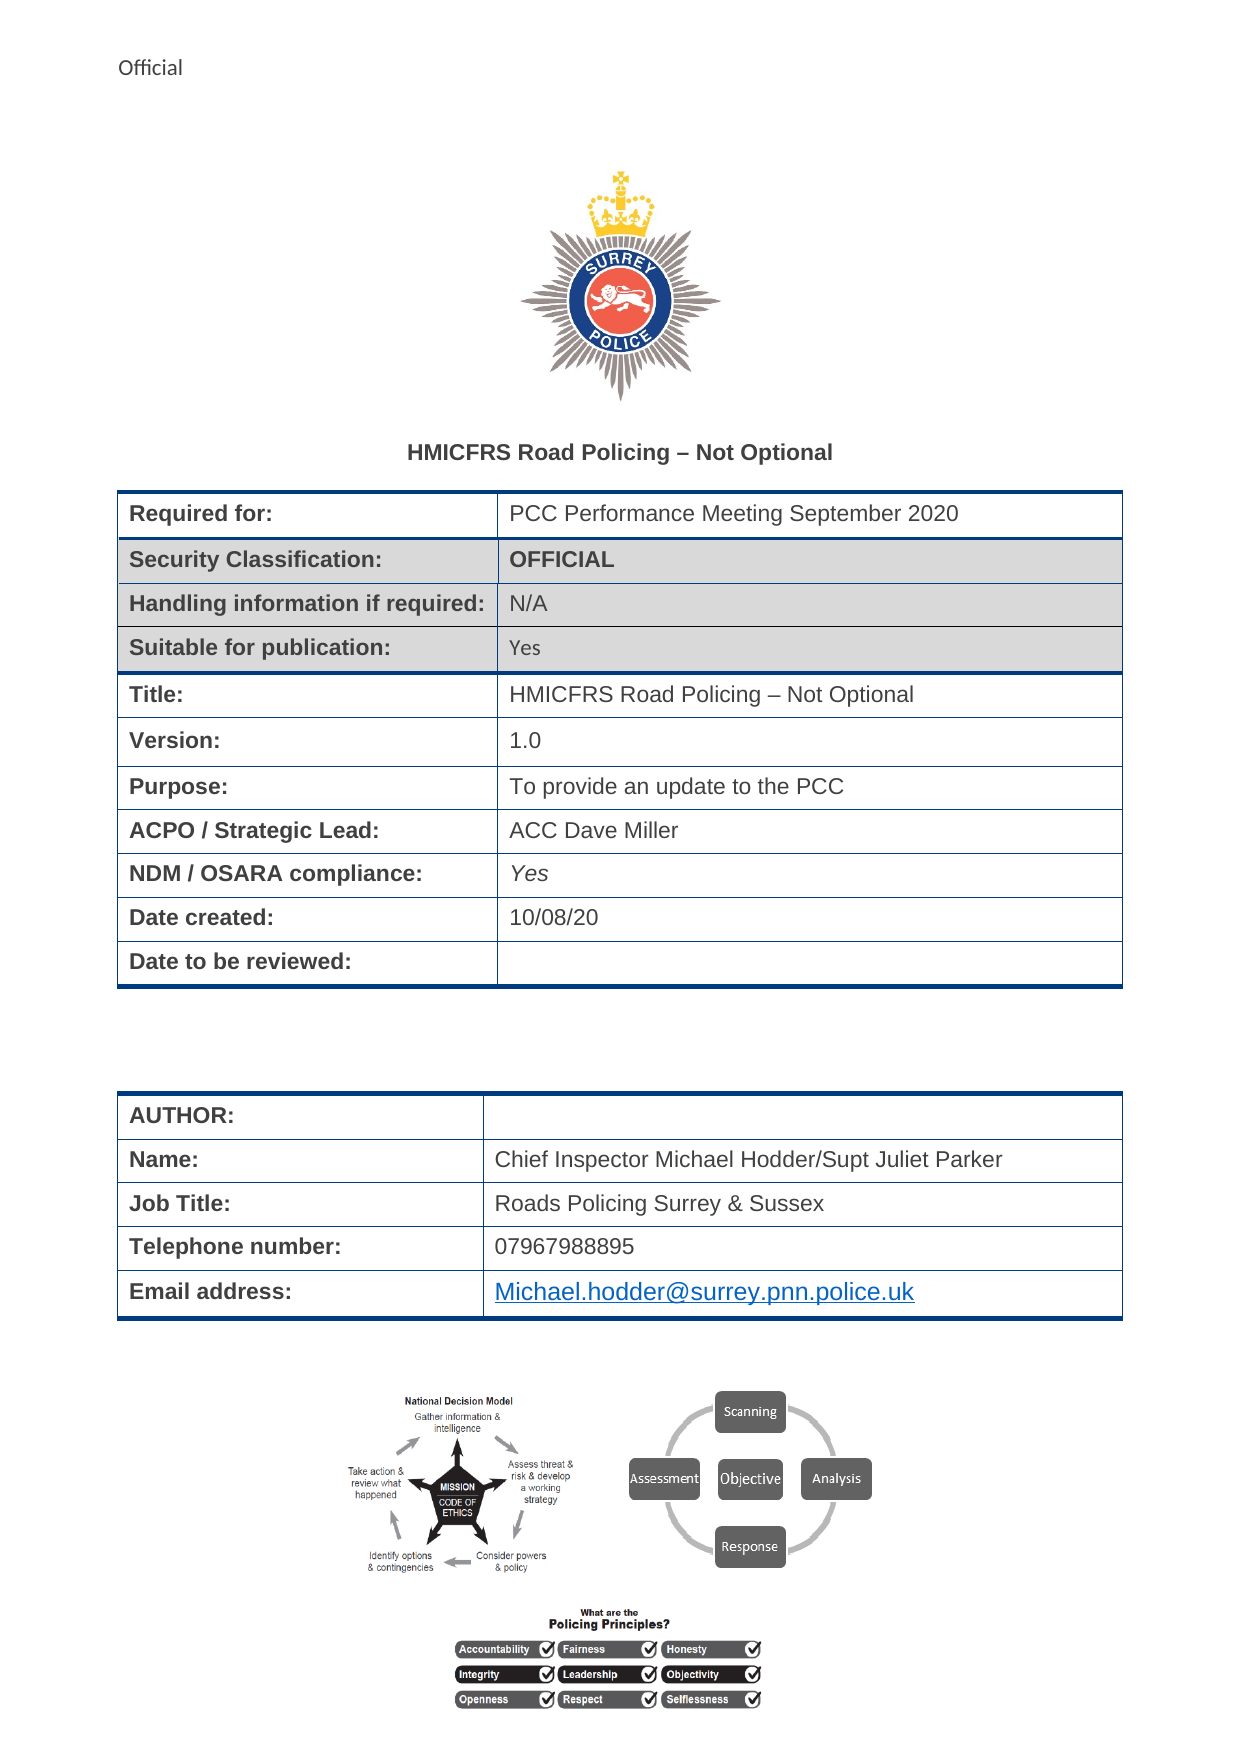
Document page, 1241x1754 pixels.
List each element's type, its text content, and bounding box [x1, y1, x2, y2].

text HMICFRS Road Policing – Not Optional [118, 438, 1122, 465]
table_cell OFFICIAL [499, 540, 1122, 583]
table_header Required for: [118, 494, 497, 537]
table_cell Version: [118, 718, 497, 766]
table_cell [498, 942, 1122, 984]
table_cell Date to be reviewed: [118, 942, 497, 984]
table_cell Security Classification: [118, 538, 498, 583]
table_cell Title: [118, 675, 497, 717]
table_cell Yes [498, 627, 1122, 671]
table_cell ACPO / Strategic Lead: [118, 810, 497, 853]
table_cell Yes [498, 854, 1122, 897]
table_cell Roads Policing Surrey & Sussex [484, 1183, 1122, 1226]
table_cell Date created: [118, 898, 497, 941]
picture [340, 1372, 586, 1593]
table_cell ACC Dave Miller [498, 810, 1122, 853]
table_cell HMICFRS Road Policing – Not Optional [498, 675, 1122, 717]
table_cell 10/08/20 [498, 898, 1122, 941]
table_cell Purpose: [118, 767, 497, 809]
table_cell 07967988895 [484, 1227, 1122, 1270]
table_cell To provide an update to the PCC [498, 767, 1122, 809]
table_cell Job Title: [118, 1183, 483, 1226]
picture [407, 1595, 812, 1735]
table_cell Telephone number: [118, 1227, 483, 1270]
table_header [484, 1096, 1122, 1138]
table_cell Email address: [118, 1271, 483, 1316]
table_header PCC Performance Meeting September 2020 [498, 494, 1122, 537]
table_cell Chief Inspector Michael Hodder/Supt Juliet Parker [484, 1140, 1122, 1182]
table_cell Name: [118, 1140, 483, 1182]
table_cell Michael.hodder@surrey.pnn.police.uk [484, 1271, 1122, 1316]
table_cell NDM / OSARA compliance: [118, 854, 497, 897]
picture [509, 158, 732, 414]
table_cell Handling information if required: [118, 584, 497, 626]
table_header AUTHOR: [118, 1096, 483, 1138]
table_cell Suitable for publication: [118, 627, 497, 671]
table_cell 1.0 [498, 718, 1122, 766]
table_cell N/A [498, 584, 1122, 626]
